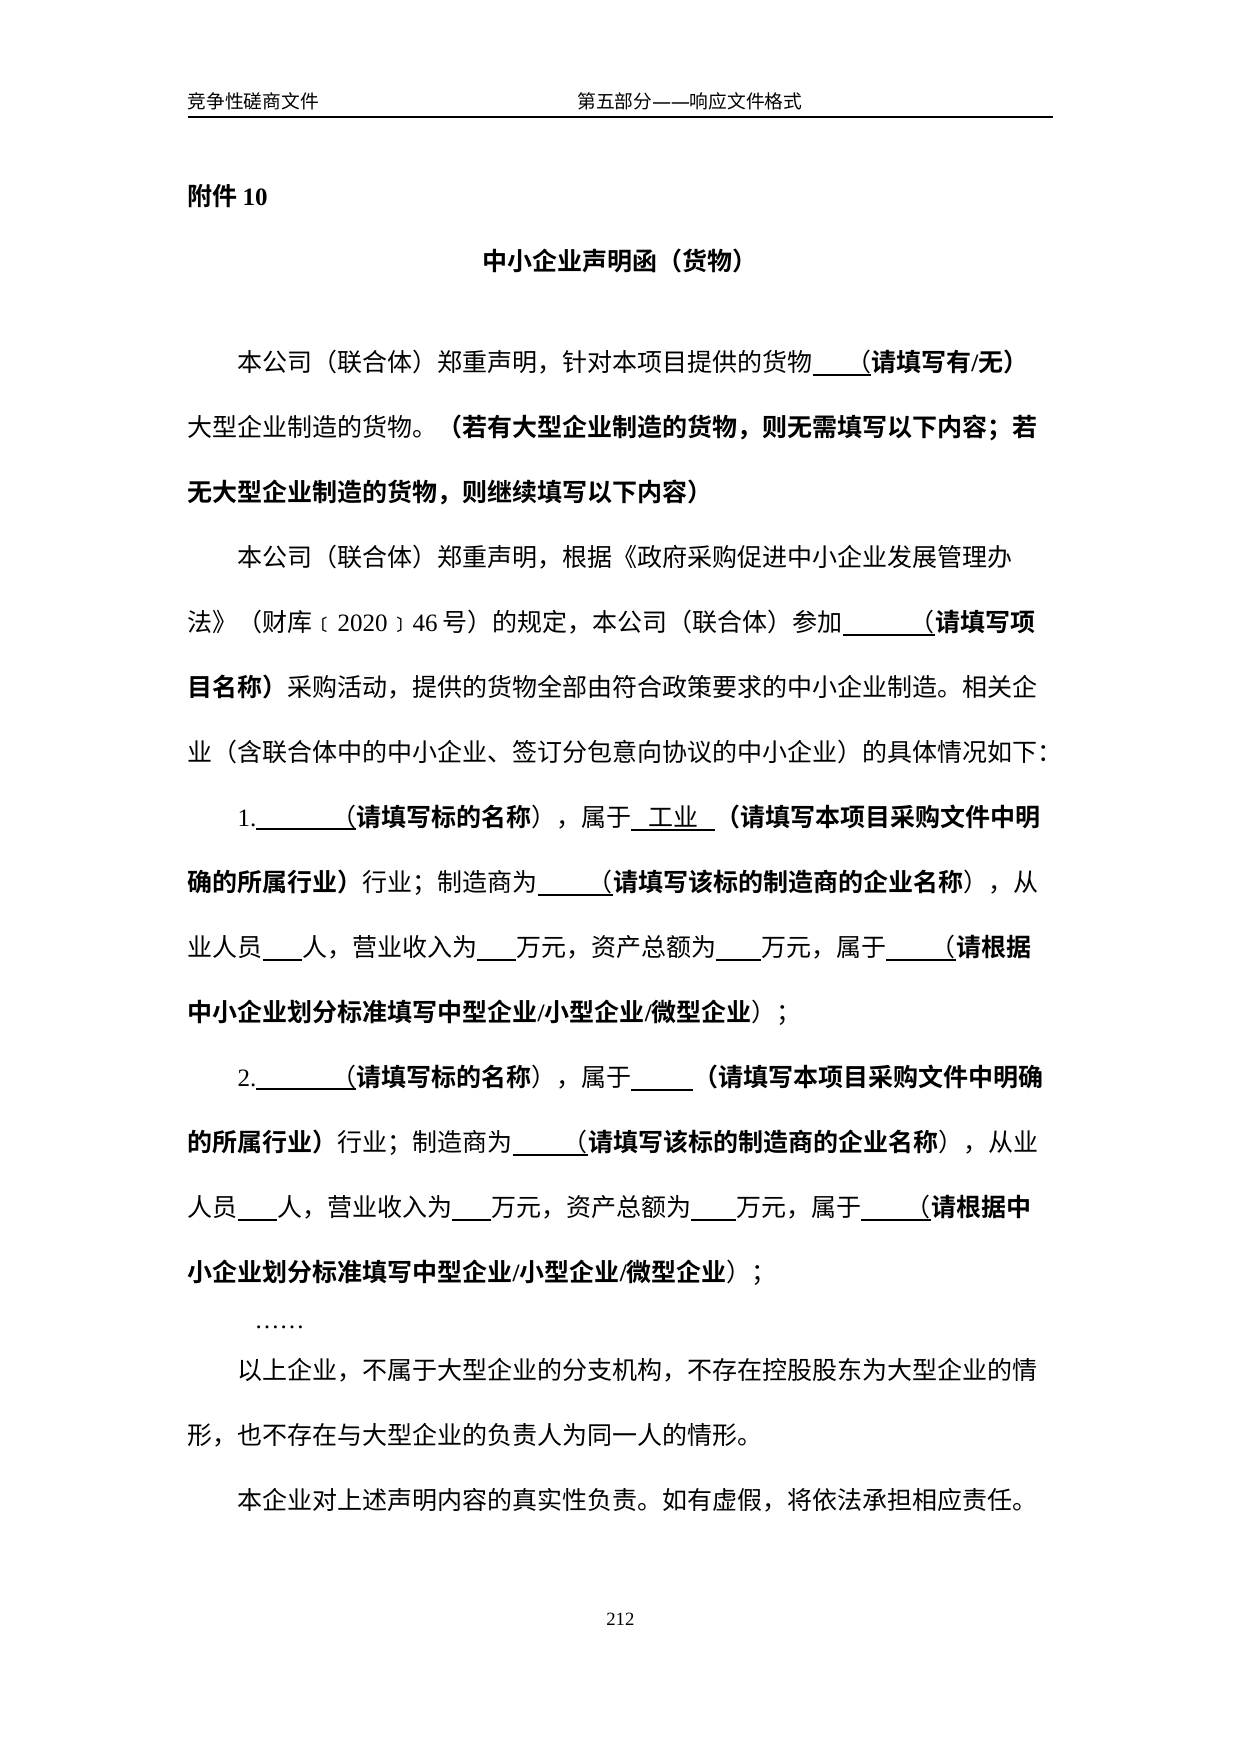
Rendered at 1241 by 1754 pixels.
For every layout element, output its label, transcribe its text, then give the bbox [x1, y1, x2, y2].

text 以上企业，不属于大型企业的分支机构，不存在控股股东为大型企业的情形，也不存在与大型企业的负责人为同一人的情形。 [187, 1336, 1053, 1466]
text 中小企业声明函（货物） [187, 227, 1053, 292]
text 本公司（联合体）郑重声明，根据《政府采购促进中小企业发展管理办法》（财库﹝2020﹞46号）的规定，本公司（联合体）参加 （请填写项目名称）采购活动，提供的货物全部由符合政策要求的中小企业制造。相关企业（含联合体中的中小企业、签订分包意向协议的中小企业）的具体情况如下： [187, 523, 1053, 783]
text 本企业对上述声明内容的真实性负责。如有虚假，将依法承担相应责任。 [187, 1466, 1053, 1531]
text …… [254, 1303, 1053, 1336]
text 2. （请填写标的名称），属于 （请填写本项目采购文件中明确的所属行业）行业；制造商为 （请填写该标的制造商的企业名称），从业人员 人，营业收入为 万元，资产总额为 万元，属于 （请根据中小企业划分标准填写中型企业/小型企业/微型企业）； [187, 1043, 1053, 1303]
text 1. （请填写标的名称），属于 工业 （请填写本项目采购文件中明确的所属行业）行业；制造商为 （请填写该标的制造商的企业名称），从业人员 人，营业收入为 万元，资产总额为 万元，属于 （请根据中小企业划分标准填写中型企业/小型企业/微型企业）； [187, 783, 1053, 1043]
text 附件10 [187, 162, 1053, 227]
text 本公司（联合体）郑重声明，针对本项目提供的货物 （请填写有/无）大型企业制造的货物。（若有大型企业制造的货物，则无需填写以下内容；若无大型企业制造的货物，则继续填写以下内容） [187, 328, 1053, 523]
